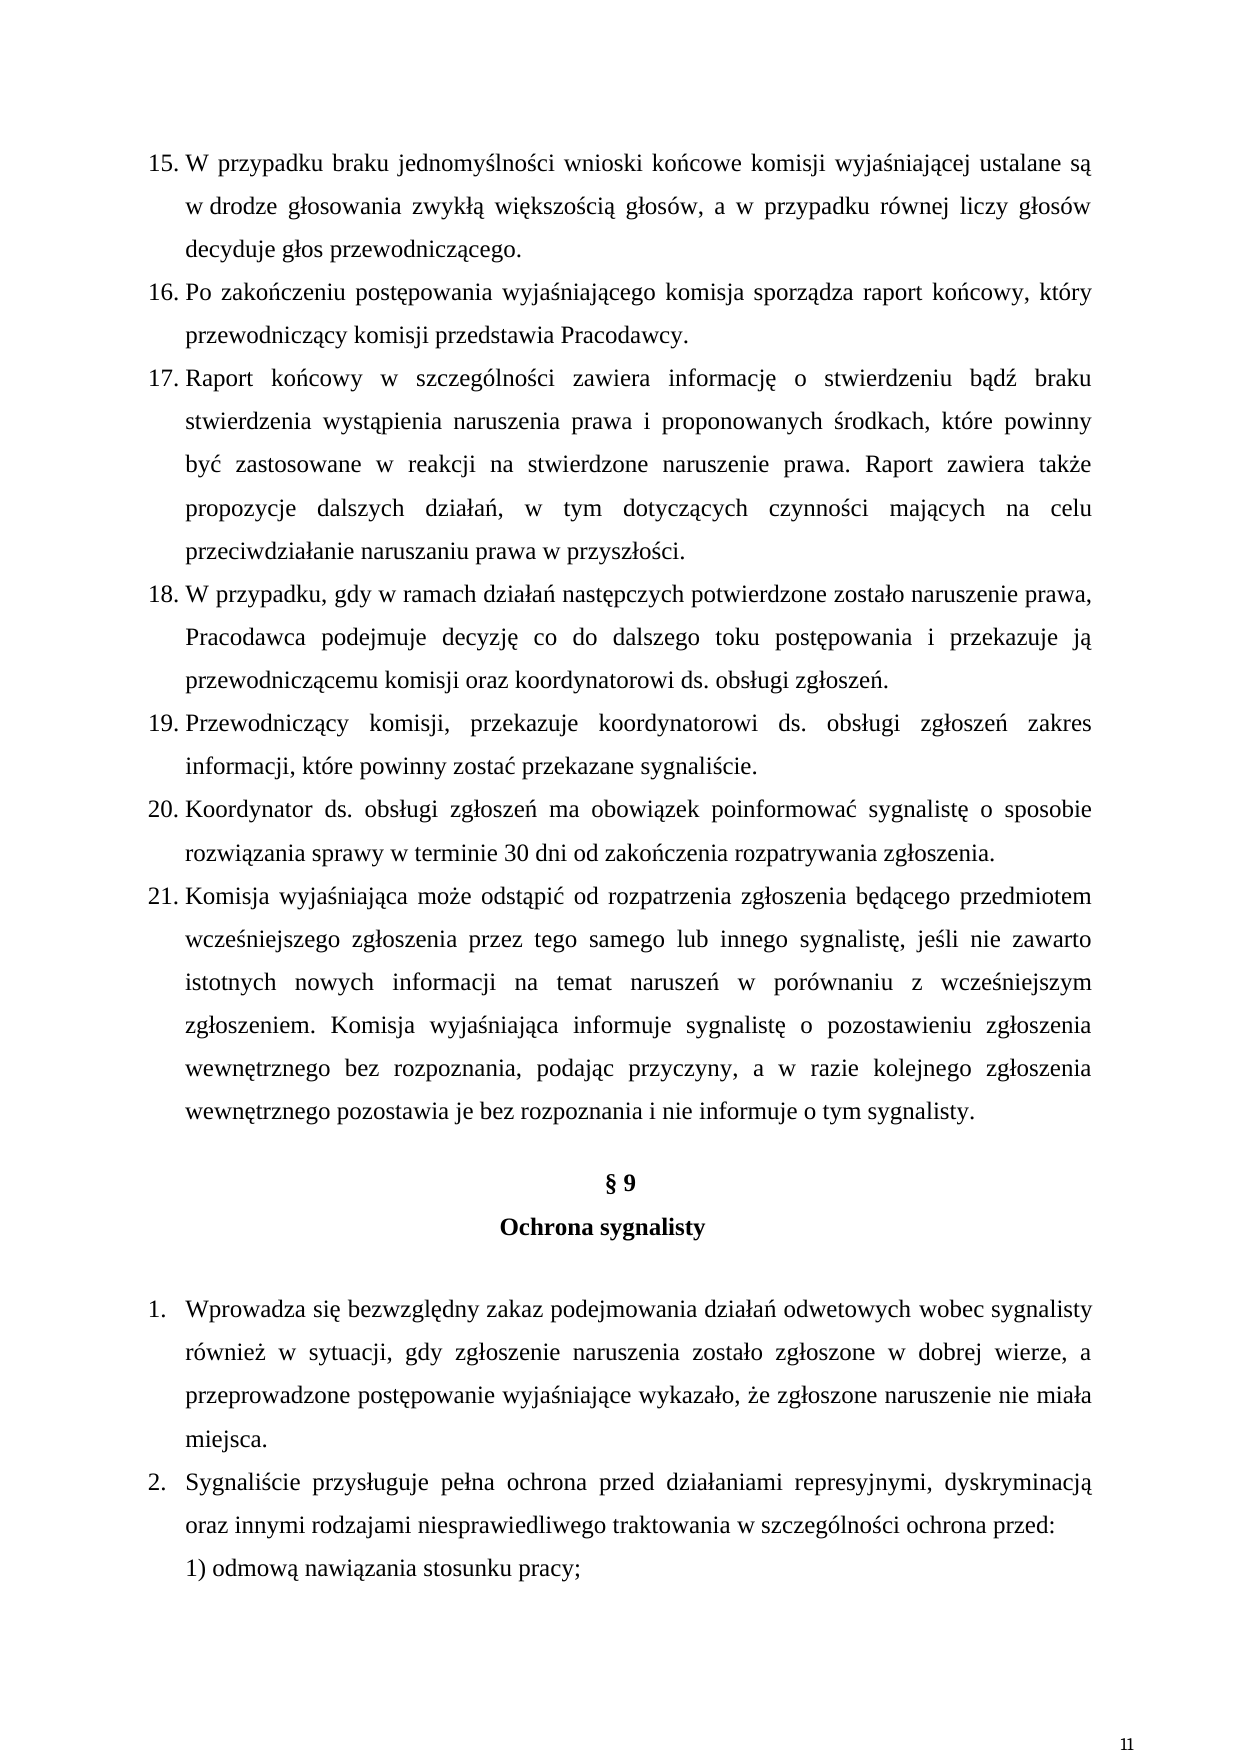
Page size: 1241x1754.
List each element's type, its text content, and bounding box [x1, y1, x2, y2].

list 1) odmową nawiązania stosunku pracy; [185, 1553, 1093, 1582]
list Raport końcowy w szczególności zawiera informację o stwierdzeniu bądź braku stwierdzenia wystąpienia naruszenia prawa i proponowanych środkach, które powinny być zastosowane w reakcji na stwierdzone naruszenie prawa. Raport zawiera także propozycje dalszych działań, w tym dotyczących czynności mających na celu przeciwdziałanie naruszaniu prawa w przyszłości. [148, 363, 1093, 564]
list Po zakończeniu postępowania wyjaśniającego komisja sporządza raport końcowy, który przewodniczący komisji przedstawia Pracodawcy. [148, 277, 1093, 349]
text § 9 [148, 1168, 1093, 1197]
list Komisja wyjaśniająca może odstąpić od rozpatrzenia zgłoszenia będącego przedmiotem wcześniejszego zgłoszenia przez tego samego lub innego sygnalistę, jeśli nie zawarto istotnych nowych informacji na temat naruszeń w porównaniu z wcześniejszym zgłoszeniem. Komisja wyjaśniająca informuje sygnalistę o pozostawieniu zgłoszenia wewnętrznego bez rozpoznania, podając przyczyny, a w razie kolejnego zgłoszenia wewnętrznego pozostawia je bez rozpoznania i nie informuje o tym sygnalisty. [148, 881, 1093, 1125]
list Koordynator ds. obsługi zgłoszeń ma obowiązek poinformować sygnalistę o sposobie rozwiązania sprawy w terminie 30 dni od zakończenia rozpatrywania zgłoszenia. [148, 794, 1093, 866]
list Przewodniczący komisji, przekazuje koordynatorowi ds. obsługi zgłoszeń zakres informacji, które powinny zostać przekazane sygnaliście. [148, 708, 1093, 780]
list Sygnaliście przysługuje pełna ochrona przed działaniami represyjnymi, dyskryminacją oraz innymi rodzajami niesprawiedliwego traktowania w szczególności ochrona przed: [148, 1467, 1093, 1539]
list Wprowadza się bezwzględny zakaz podejmowania działań odwetowych wobec sygnalisty również w sytuacji, gdy zgłoszenie naruszenia zostało zgłoszone w dobrej wierze, a przeprowadzone postępowanie wyjaśniające wykazało, że zgłoszone naruszenie nie miała miejsca. [148, 1294, 1093, 1452]
text Ochrona sygnalisty [148, 1212, 1057, 1240]
list W przypadku braku jednomyślności wnioski końcowe komisji wyjaśniającej ustalane są w drodze głosowania zwykłą większością głosów, a w przypadku równej liczy głosów decyduje głos przewodniczącego. [148, 148, 1093, 263]
list W przypadku, gdy w ramach działań następczych potwierdzone zostało naruszenie prawa, Pracodawca podejmuje decyzję co do dalszego toku postępowania i przekazuje ją przewodniczącemu komisji oraz koordynatorowi ds. obsługi zgłoszeń. [148, 579, 1093, 694]
